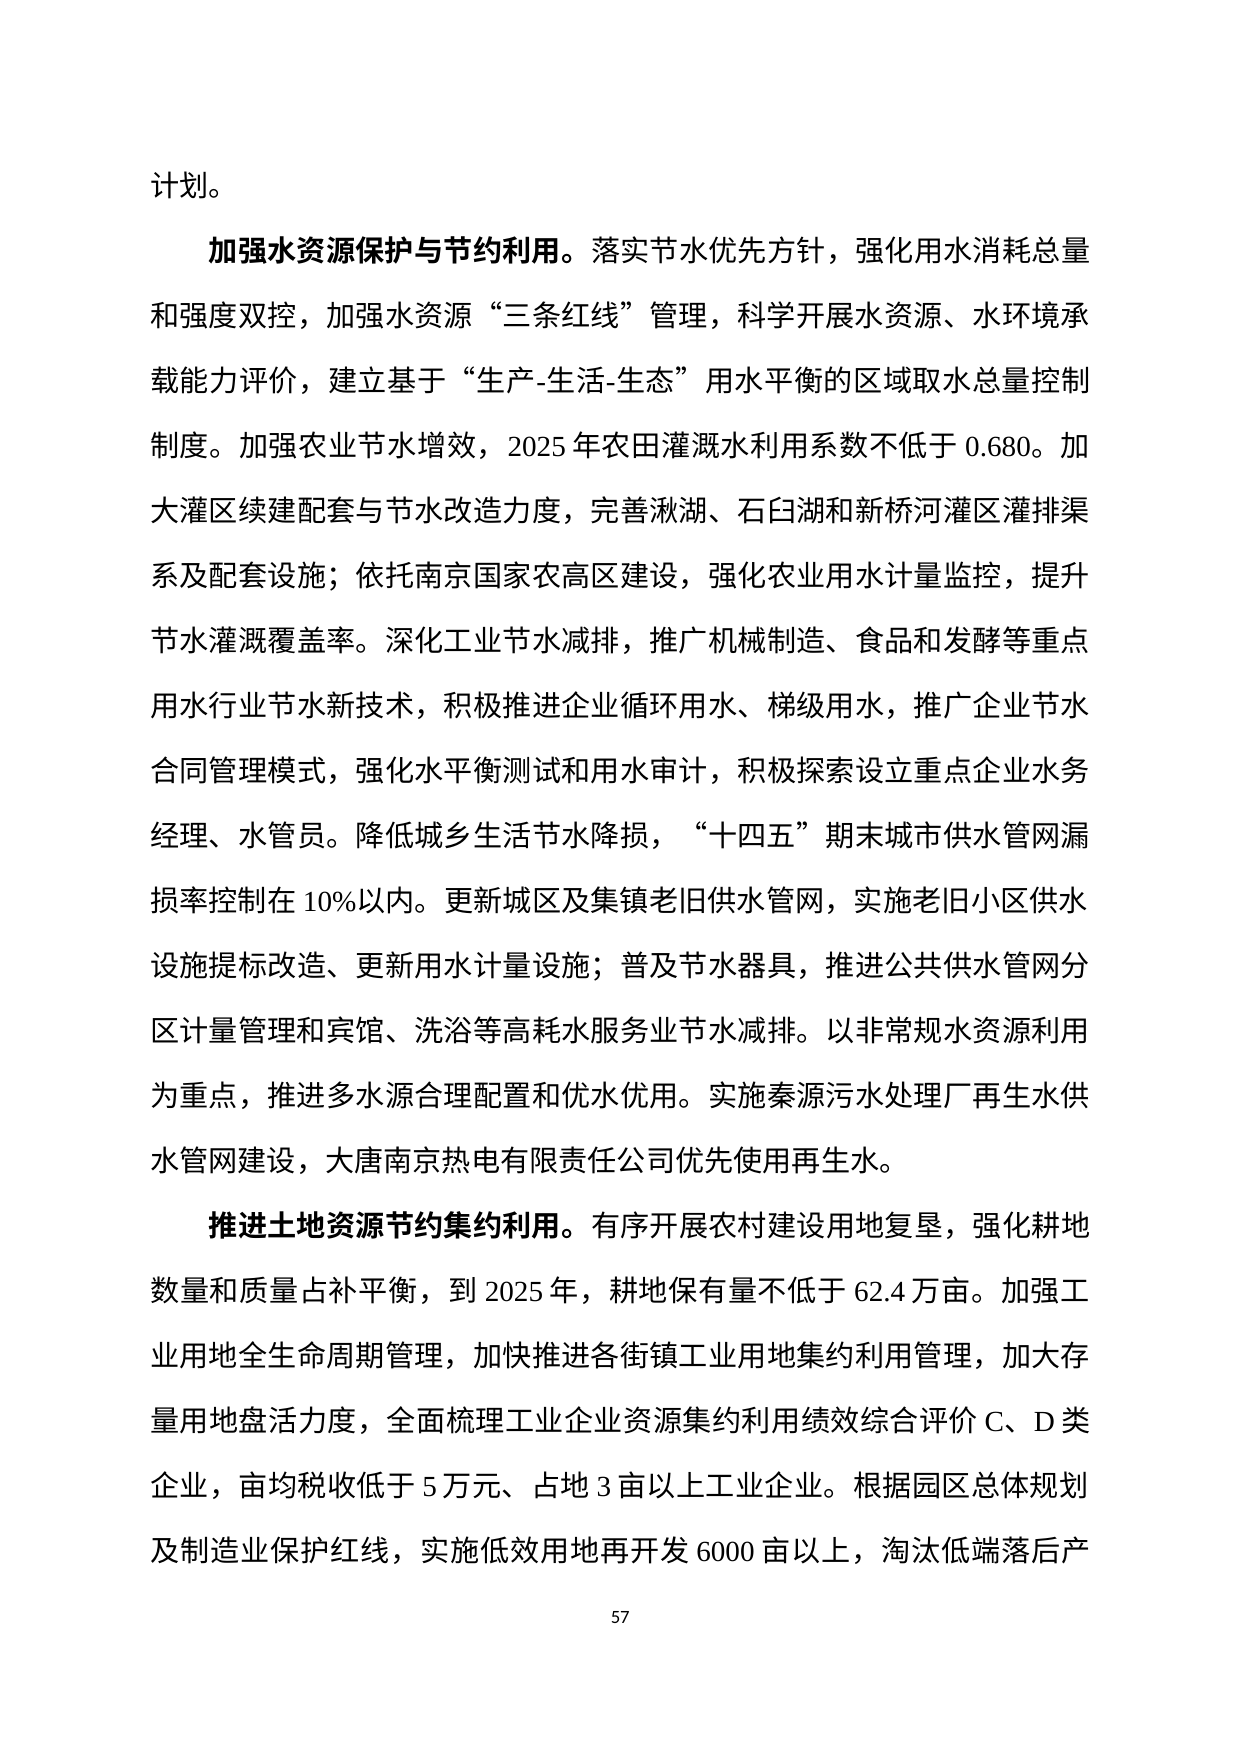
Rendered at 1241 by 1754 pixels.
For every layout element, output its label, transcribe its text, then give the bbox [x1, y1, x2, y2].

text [150, 151, 1090, 216]
text 加强水资源保护与节约利用。落实节水优先方针，强化用水消耗总量和强度双控，加强水资源“三条红线”管理，科学开展水资源、水环境承载能力评价，建立基于“生产-生活-生态”用水平衡的区域取水总量控制制度。加强农业节水增效，2025年农田灌溉水利用系数不低于0.680。加大灌区续建配套与节水改造力度，完善湫湖、石臼湖和新桥河灌区灌排渠系及配套设施；依托南京国家农高区建设，强化农业用水计量监控，提升节水灌溉覆盖率。深化工业节水减排，推广机械制造、食品和发酵等重点用水行业节水新技术，积极推进企业循环用水、梯级用水，推广企业节水合同管理模式，强化水平衡测试和用水审计，积极探索设立重点企业水务经理、水管员。降低城乡生活节水降损，“十四五”期末城市供水管网漏损率控制在10%以内。更新城区及集镇老旧供水管网，实施老旧小区供水设施提标改造、更新用水计量设施；普及节水器具，推进公共供水管网分区计量管理和宾馆、洗浴等高耗水服务业节水减排。以非常规水资源利用为重点，推进多水源合理配置和优水优用。实施秦源污水处理厂再生水供水管网建设，大唐南京热电有限责任公司优先使用再生水。 [150, 216, 1090, 1191]
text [150, 1191, 1090, 1581]
